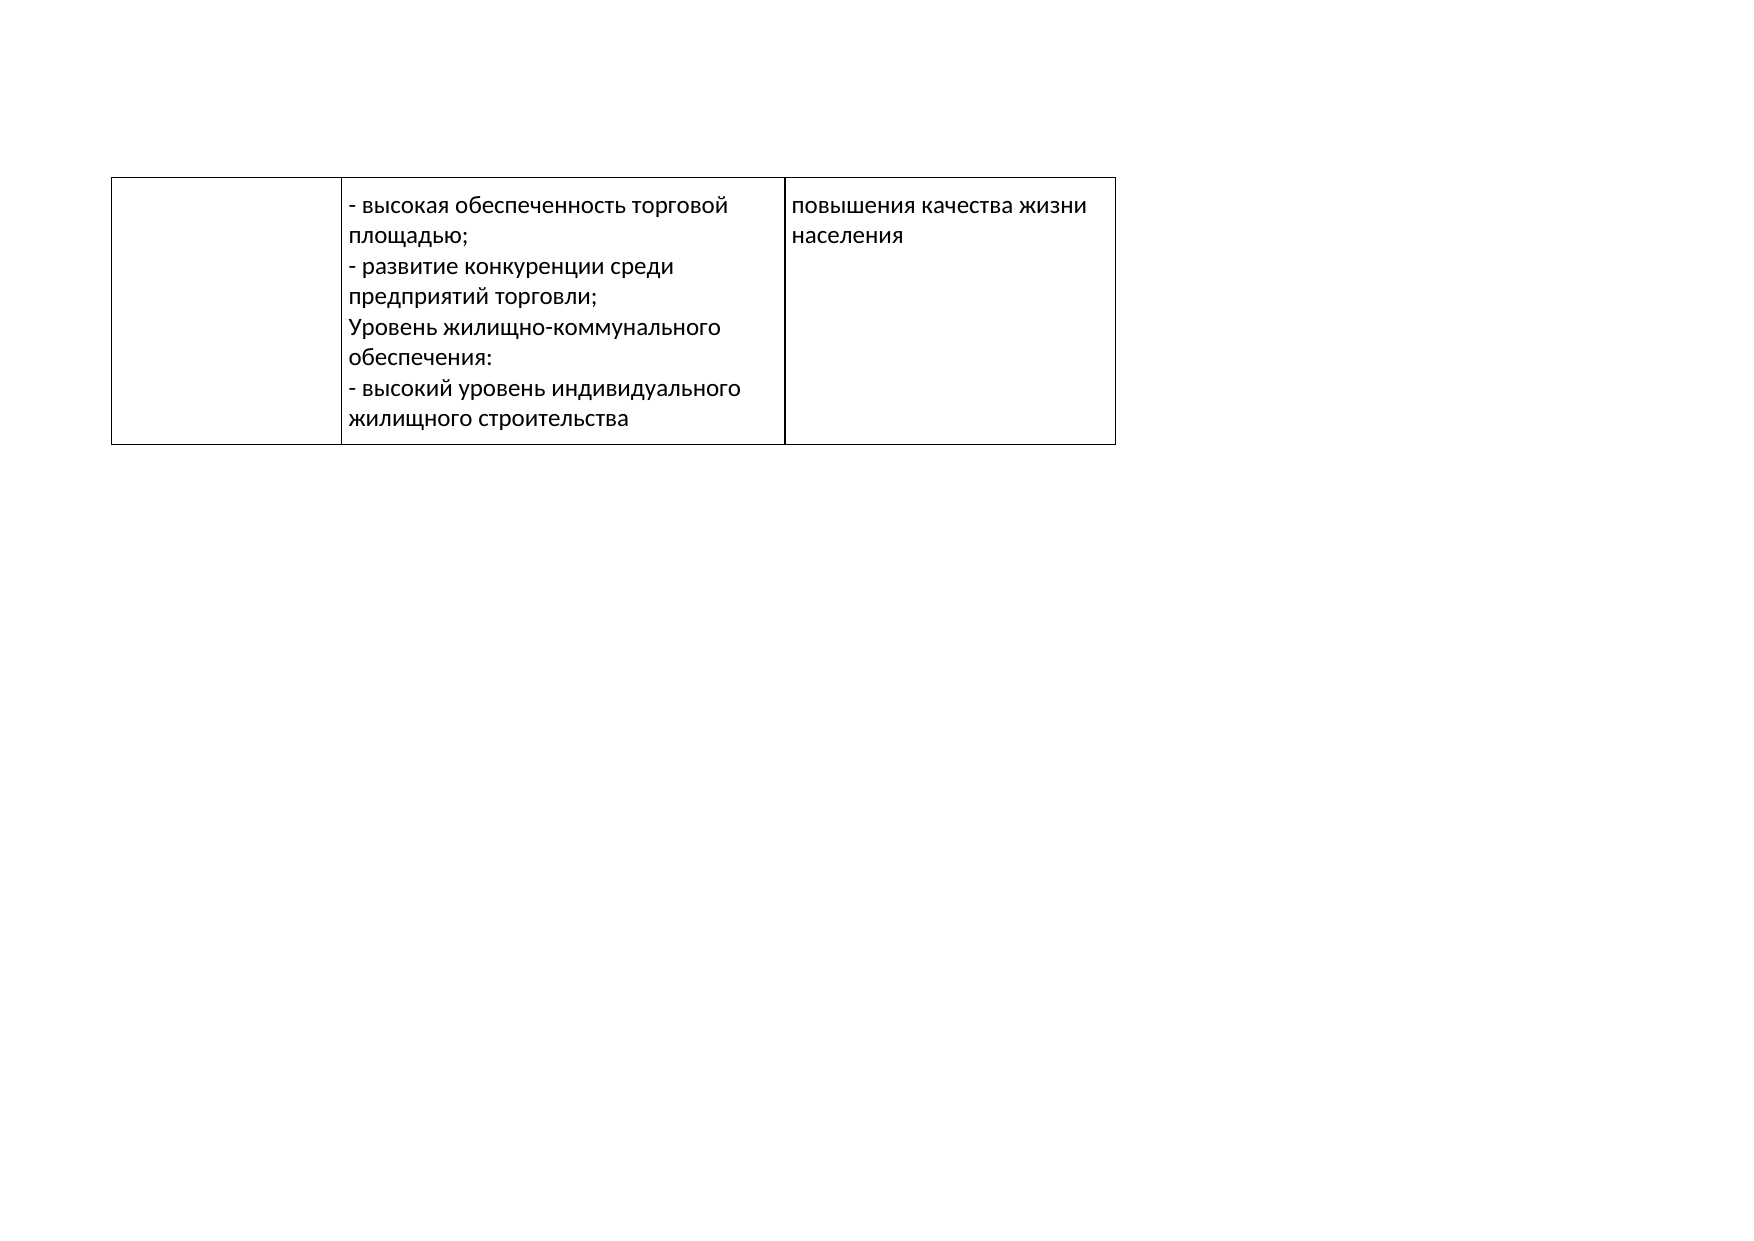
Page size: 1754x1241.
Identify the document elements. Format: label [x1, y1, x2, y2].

table_cell [112, 178, 341, 444]
table_cell [786, 178, 1115, 444]
table_cell [342, 178, 784, 444]
